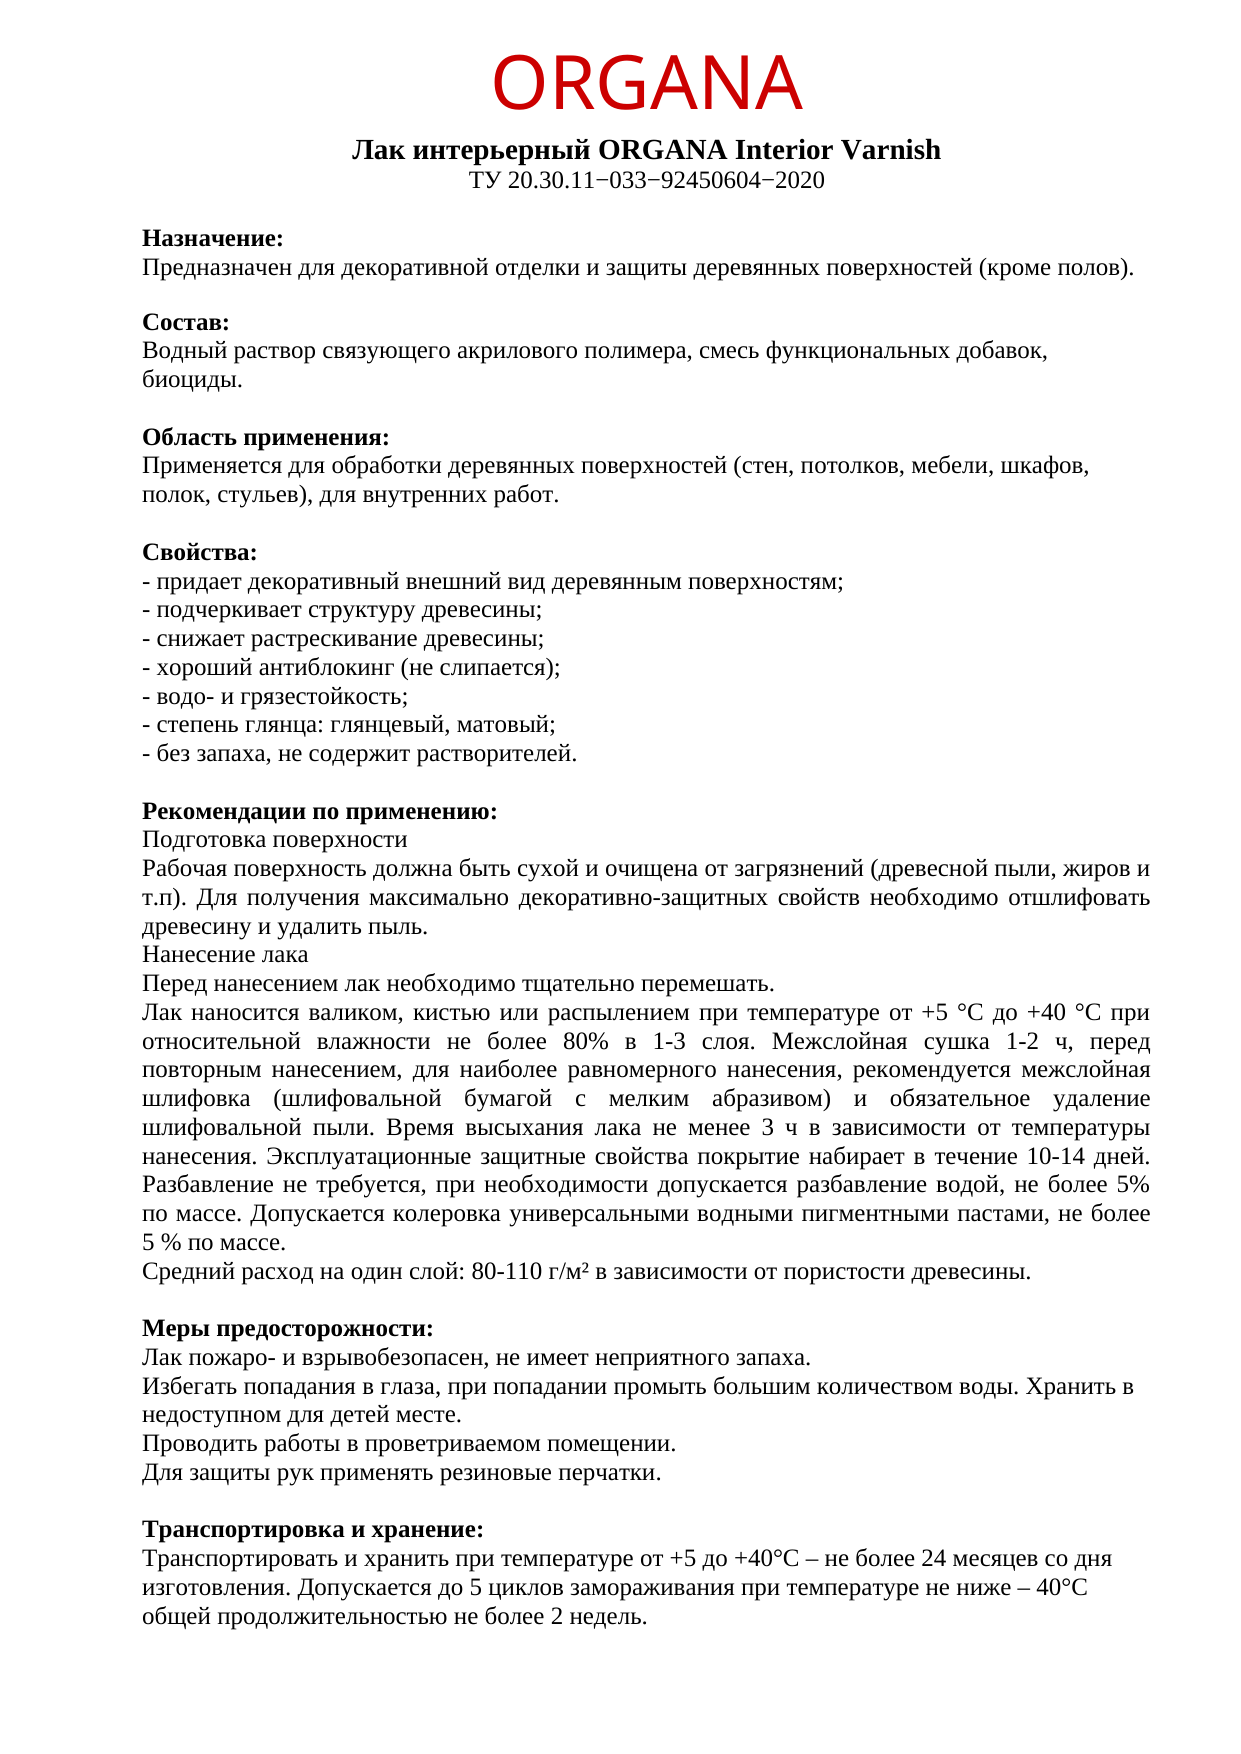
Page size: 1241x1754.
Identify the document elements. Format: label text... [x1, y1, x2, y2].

text - снижает растрескивание древесины; [142, 623, 1152, 652]
text Лак пожаро- и взрывобезопасен, не имеет неприятного запаха. [142, 1342, 1152, 1371]
text Для защиты рук применять резиновые перчатки. [142, 1457, 1152, 1486]
text Область применения: [142, 422, 1152, 450]
text Водный раствор связующего акрилового полимера, смесь функциональных добавок, биоциды. [142, 335, 1152, 393]
text Меры предосторожности: [142, 1313, 1152, 1342]
text Подготовка поверхности [142, 824, 1152, 853]
text Состав: [142, 307, 1152, 335]
text Свойства: [142, 537, 1152, 566]
text - без запаха, не содержит растворителей. [142, 738, 1152, 767]
text Проводить работы в проветриваемом помещении. [142, 1428, 1152, 1457]
text Предназначен для декоративной отделки и защиты деревянных поверхностей (кроме полов). [142, 252, 1152, 280]
text Применяется для обработки деревянных поверхностей (стен, потолков, мебели, шкафов, полок, стульев), для внутренних работ. [142, 450, 1152, 508]
text Лак интерьерный ORGANA Interior Varnish [142, 132, 1152, 165]
text Рекомендации по применению: [142, 796, 1152, 824]
text Транспортировать и хранить при температуре от +5 до +40°C – не более 24 месяцев со дня изготовления. Допускается до 5 циклов замораживания при температуре не ниже – 40°C общей продолжительностью не более 2 недель. [142, 1543, 1152, 1629]
text Нанесение лака [142, 939, 1152, 968]
text Избегать попадания в глаза, при попадании промыть большим количеством воды. Хранить в недоступном для детей месте. [142, 1371, 1152, 1428]
text Перед нанесением лак необходимо тщательно перемешать. [142, 968, 1152, 997]
text Лак наносится валиком, кистью или распылением при температуре от +5 °С до +40 °С при относительной влажности не более 80% в 1-3 слоя. Межслойная сушка 1-2 ч, перед повторным нанесением, для наиболее равномерного нанесения, рекомендуется межслойная шлифовка (шлифовальной бумагой с мелким абразивом) и обязательное удаление шлифовальной пыли. Время высыхания лака не менее 3 ч в зависимости от температуры нанесения. Эксплуатационные защитные свойства покрытие набирает в течение 10-14 дней. Разбавление не требуется, при необходимости допускается разбавление водой, не более 5% по массе. Допускается колеровка универсальными водными пигментными пастами, не более 5 % по массе. [142, 997, 1152, 1256]
text Назначение: [142, 223, 1152, 252]
text - водо- и грязестойкость; [142, 681, 1152, 709]
text Транспортировка и хранение: [142, 1514, 1152, 1543]
text Средний расход на один слой: 80-110 г/м² в зависимости от пористости древесины. [142, 1256, 1152, 1284]
text - придает декоративный внешний вид деревянным поверхностям; [142, 566, 1152, 594]
text - хороший антиблокинг (не слипается); [142, 652, 1152, 681]
text ТУ 20.30.11−033−92450604−2020 [142, 165, 1152, 194]
text Рабочая поверхность должна быть сухой и очищена от загрязнений (древесной пыли, жиров и т.п). Для получения максимально декоративно-защитных свойств необходимо отшлифовать древесину и удалить пыль. [142, 853, 1152, 939]
text - подчеркивает структуру древесины; [142, 594, 1152, 623]
text - степень глянца: глянцевый, матовый; [142, 709, 1152, 738]
